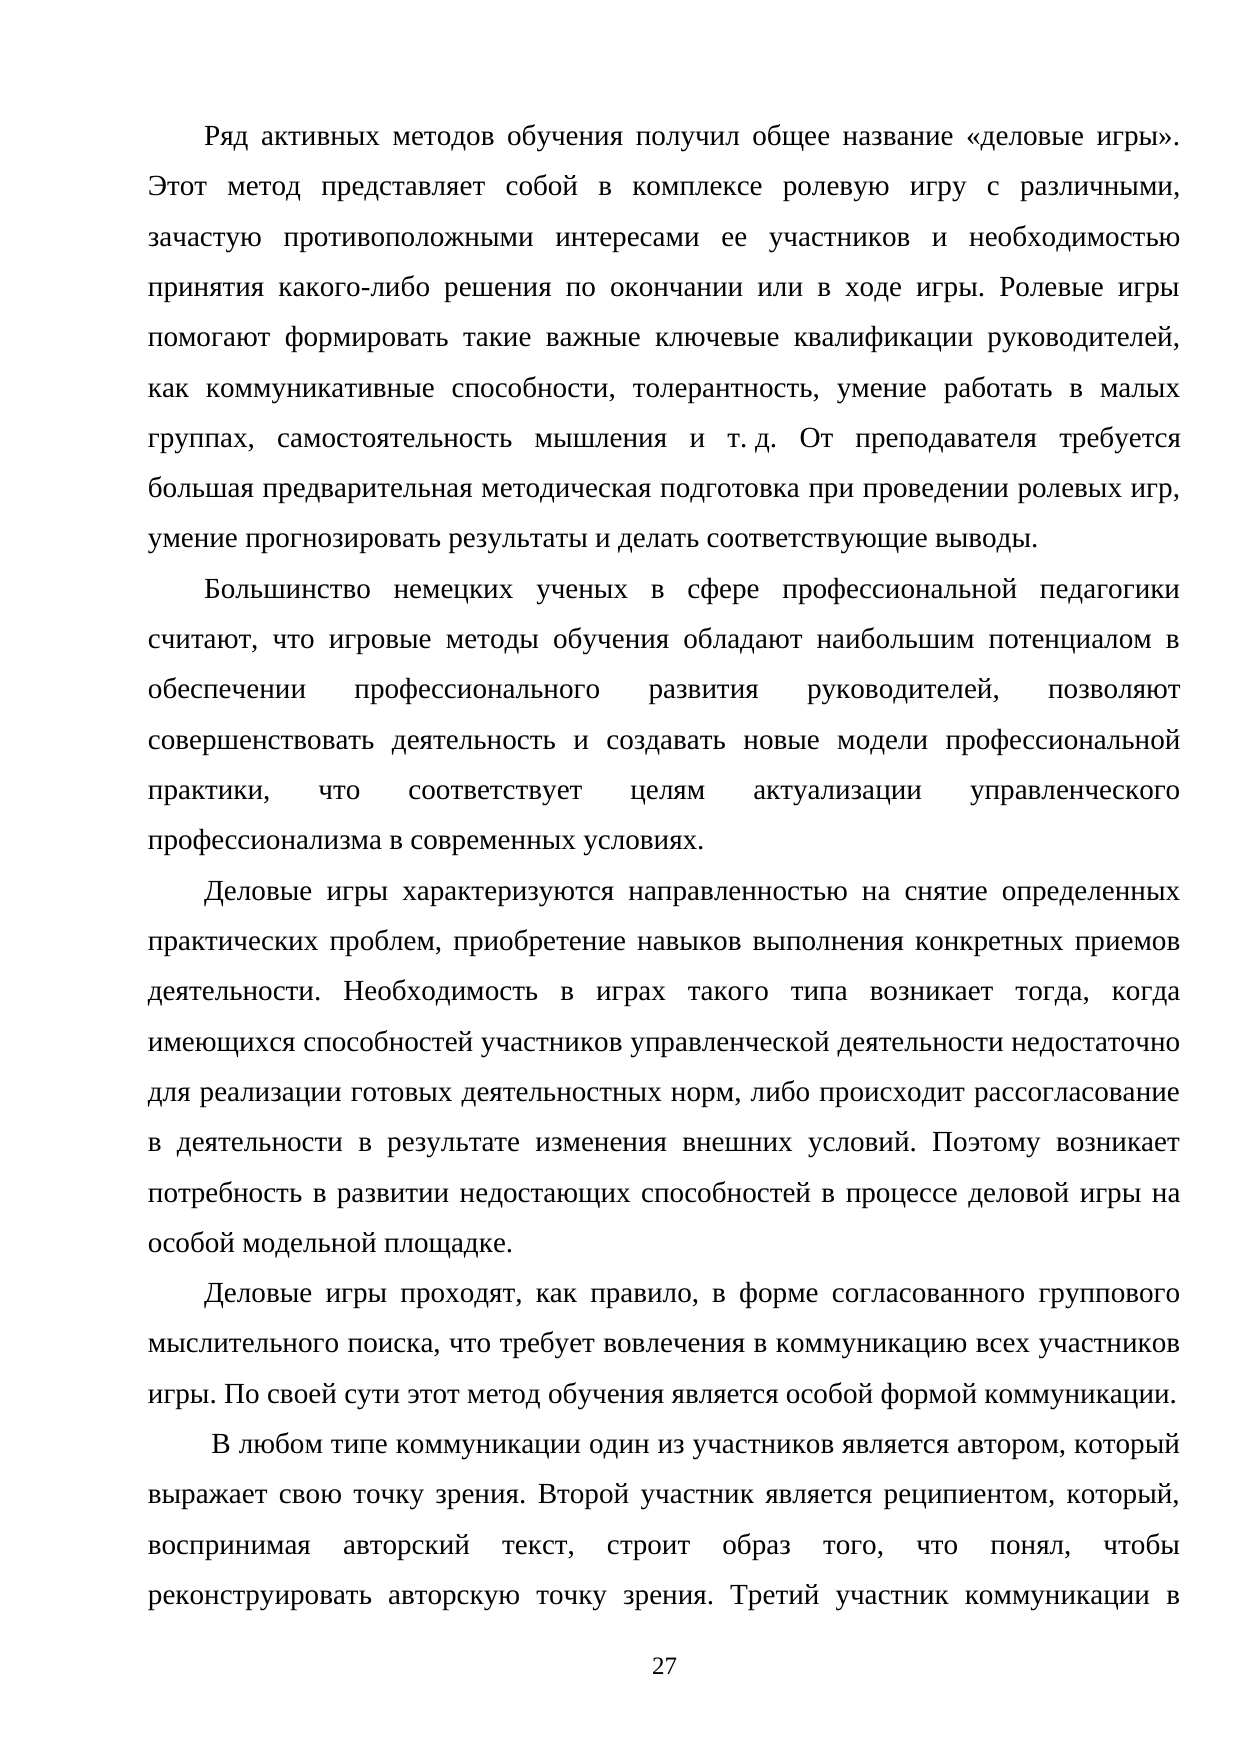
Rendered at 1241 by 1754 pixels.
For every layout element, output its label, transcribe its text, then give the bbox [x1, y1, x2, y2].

text Деловые игры проходят, как правило, в форме согласованного группового мыслительного поиска, что требует вовлечения в коммуникацию всех участников игры. По своей сути этот метод обучения является особой формой коммуникации. [148, 1275, 1181, 1409]
text Ряд активных методов обучения получил общее название «деловые игры». Этот метод представляет собой в комплексе ролевую игру с различными, зачастую противоположными интересами ее участников и необходимостью принятия какого-либо решения по окончании или в ходе игры. Ролевые игры помогают формировать такие важные ключевые квалификации руководителей, как коммуникативные способности, толерантность, умение работать в малых группах, самостоятельность мышления и т. д. От преподавателя требуется большая предварительная методическая подготовка при проведении ролевых игр, умение прогнозировать результаты и делать соответствующие выводы. [148, 118, 1181, 554]
text Большинство немецких ученых в сфере профессиональной педагогики считают, что игровые методы обучения обладают наибольшим потенциалом в обеспечении профессионального развития руководителей, позволяют совершенствовать деятельность и создавать новые модели профессиональной практики, что соответствует целям актуализации управленческого профессионализма в современных условиях. [148, 571, 1181, 856]
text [148, 1426, 1181, 1611]
text Деловые игры характеризуются направленностью на снятие определенных практических проблем, приобретение навыков выполнения конкретных приемов деятельности. Необходимость в играх такого типа возникает тогда, когда имеющихся способностей участников управленческой деятельности недостаточно для реализации готовых деятельностных норм, либо происходит рассогласование в деятельности в результате изменения внешних условий. Поэтому возникает потребность в развитии недостающих способностей в процессе деловой игры на особой модельной площадке. [148, 873, 1181, 1258]
